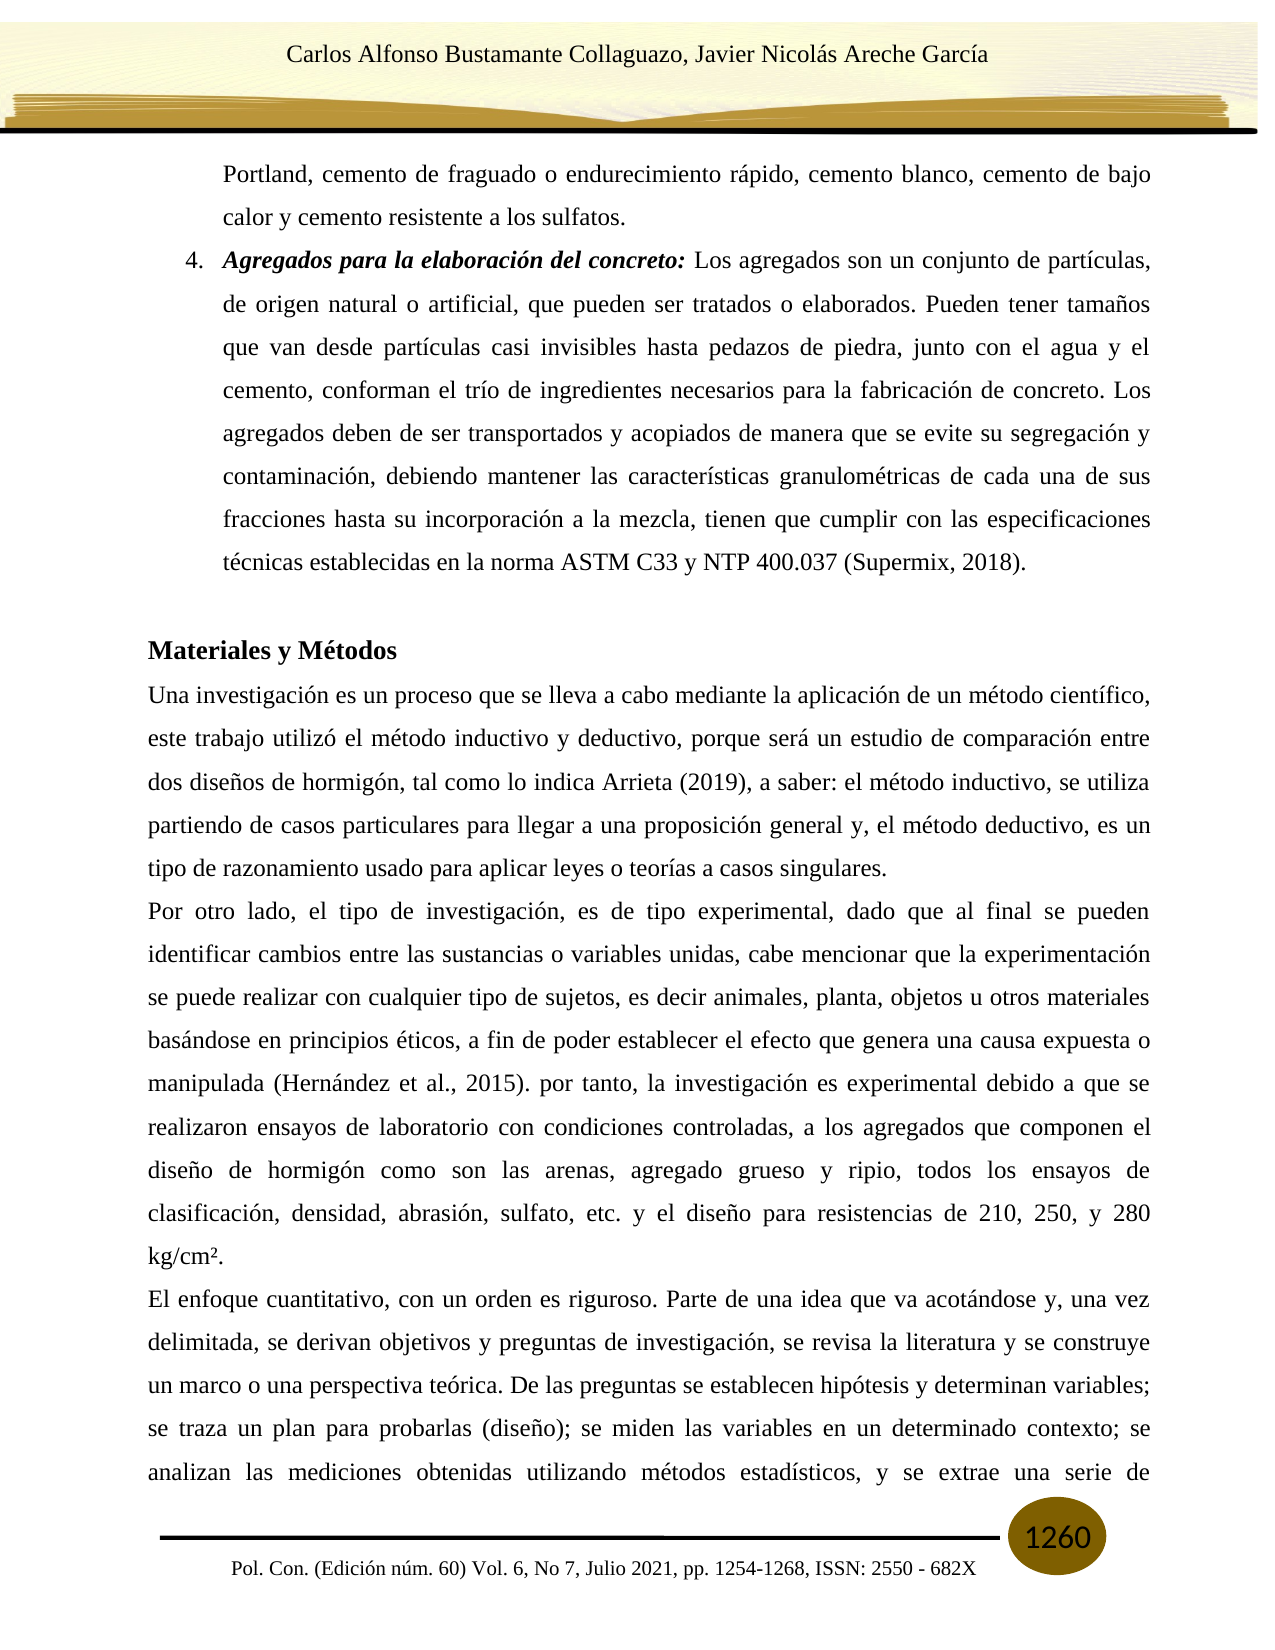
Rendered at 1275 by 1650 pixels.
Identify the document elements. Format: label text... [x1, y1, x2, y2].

text Una investigación es un proceso que se lleva a cabo mediante la aplicación de un método científico, este trabajo utilizó el método inductivo y deductivo, porque será un estudio de comparación entre dos diseños de hormigón, tal como lo indica Arrieta (2019), a saber: el método inductivo, se utiliza partiendo de casos particulares para llegar a una proposición general y, el método deductivo, es un tipo de razonamiento usado para aplicar leyes o teorías a casos singulares. [148, 680, 1152, 882]
list Agregados para la elaboración del concreto: Los agregados son un conjunto de partículas, de origen natural o artificial, que pueden ser tratados o elaborados. Pueden tener tamaños que van desde partículas casi invisibles hasta pedazos de piedra, junto con el agua y el cemento, conforman el trío de ingredientes necesarios para la fabricación de concreto. Los agregados deben de ser transportados y acopiados de manera que se evite su segregación y contaminación, debiendo mantener las características granulométricas de cada una de sus fracciones hasta su incorporación a la mezcla, tienen que cumplir con las especificaciones técnicas establecidas en la norma ASTM C33 y NTP 400.037 (Supermix, 2018). [185, 246, 1152, 576]
text Por otro lado, el tipo de investigación, es de tipo experimental, dado que al final se pueden identificar cambios entre las sustancias o variables unidas, cabe mencionar que la experimentación se puede realizar con cualquier tipo de sujetos, es decir animales, planta, objetos u otros materiales basándose en principios éticos, a fin de poder establecer el efecto que genera una causa expuesta o manipulada (Hernández et al., 2015). por tanto, la investigación es experimental debido a que se realizaron ensayos de laboratorio con condiciones controladas, a los agregados que componen el diseño de hormigón como son las arenas, agregado grueso y ripio, todos los ensayos de clasificación, densidad, abrasión, sulfato, etc. y el diseño para resistencias de 210, 250, y 280 kg/cm². [148, 896, 1152, 1270]
picture [0, 22, 1258, 135]
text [148, 1284, 1152, 1485]
text Materiales y Métodos [148, 634, 1152, 665]
